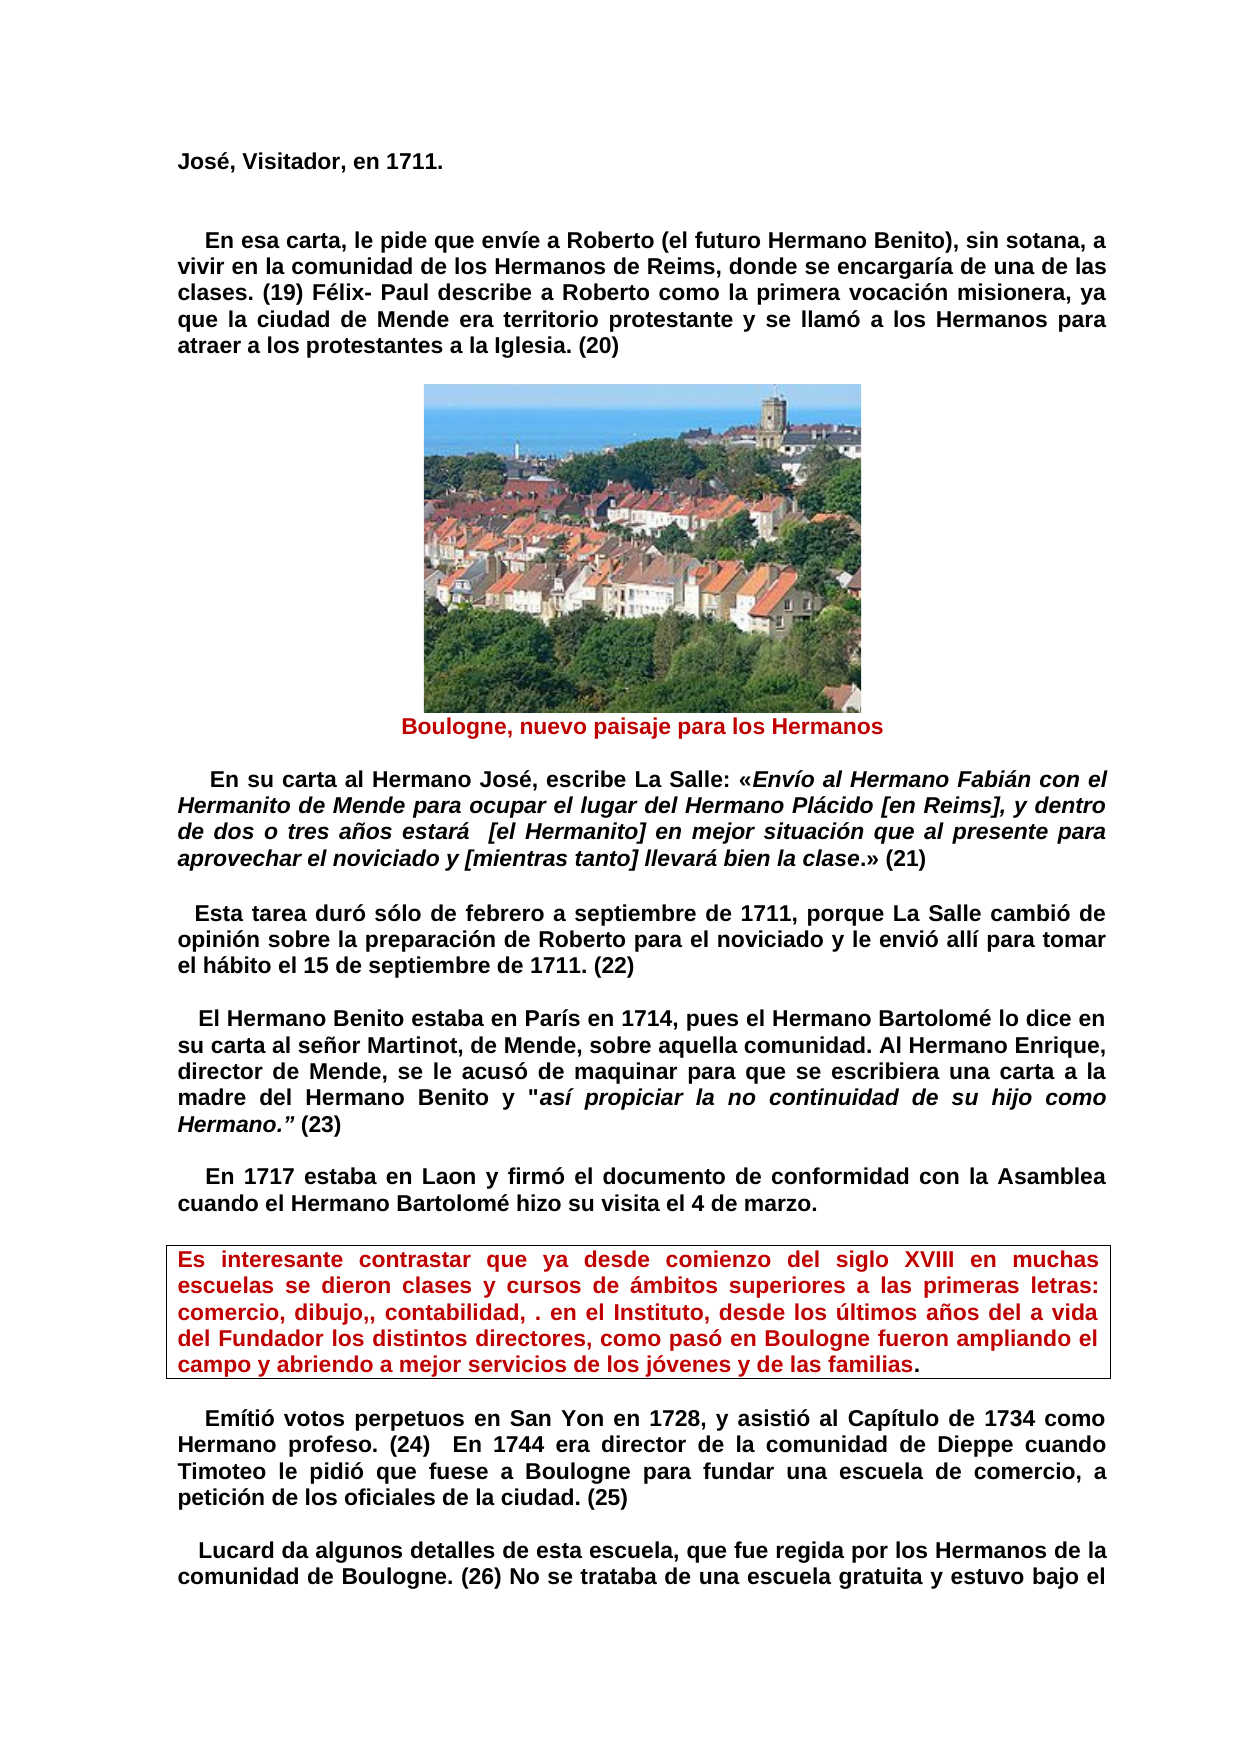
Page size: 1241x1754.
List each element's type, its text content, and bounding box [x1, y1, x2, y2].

picture [423, 384, 862, 713]
text Emítió votos perpetuos en San Yon en 1728, y asistió al Capítulo de 1734 como Hermano profeso. (24) En 1744 era director de la comunidad de Dieppe cuando Timoteo le pidió que fuese a Boulogne para fundar una escuela de comercio, a petición de los oficiales de la ciudad. (25) [177, 1405, 1107, 1510]
text Esta tarea duró sólo de febrero a septiembre de 1711, porque La Salle cambió de opinión sobre la preparación de Roberto para el noviciado y le envió allí para tomar el hábito el 15 de septiembre de 1711. (22) [177, 900, 1107, 979]
text Boulogne, nuevo paisaje para los Hermanos [177, 713, 1107, 739]
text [177, 148, 1107, 174]
text El Hermano Benito estaba en París en 1714, pues el Hermano Bartolomé lo dice en su carta al señor Martinot, de Mende, sobre aquella comunidad. Al Hermano Enrique, director de Mende, se le acusó de maquinar para que se escribiera una carta a la madre del Hermano Benito y "así propiciar la no continuidad de su hijo como Hermano.” (23) [177, 1005, 1107, 1137]
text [177, 1537, 1107, 1589]
text En esa carta, le pide que envíe a Roberto (el futuro Hermano Benito), sin sotana, a vivir en la comunidad de los Hermanos de Reims, donde se encargaría de una de las clases. (19) Félix- Paul describe a Roberto como la primera vocación misionera, ya que la ciudad de Mende era territorio protestante y se llamó a los Hermanos para atraer a los protestantes a la Iglesia. (20) [177, 227, 1107, 358]
table_header Es interesante contrastar que ya desde comienzo del siglo XVIII en muchas escuelas se dieron clases y cursos de ámbitos superiores a las primeras letras: comercio, dibujo,, contabilidad, . en el Instituto, desde los últimos años del a vida del Fundador los distintos directores, como pasó en Boulogne fueron ampliando el campo y abriendo a mejor servicios de los jóvenes y de las familias. [167, 1246, 1110, 1378]
text En 1717 estaba en Laon y firmó el documento de conformidad con la Asamblea cuando el Hermano Bartolomé hizo su visita el 4 de marzo. [177, 1163, 1107, 1216]
text En su carta al Hermano José, escribe La Salle: «Envío al Hermano Fabián con el Hermanito de Mende para ocupar el lugar del Hermano Plácido [en Reims], y dentro de dos o tres años estará [el Hermanito] en mejor situación que al presente para aprovechar el noviciado y [mientras tanto] llevará bien la clase.» (21) [177, 766, 1107, 871]
